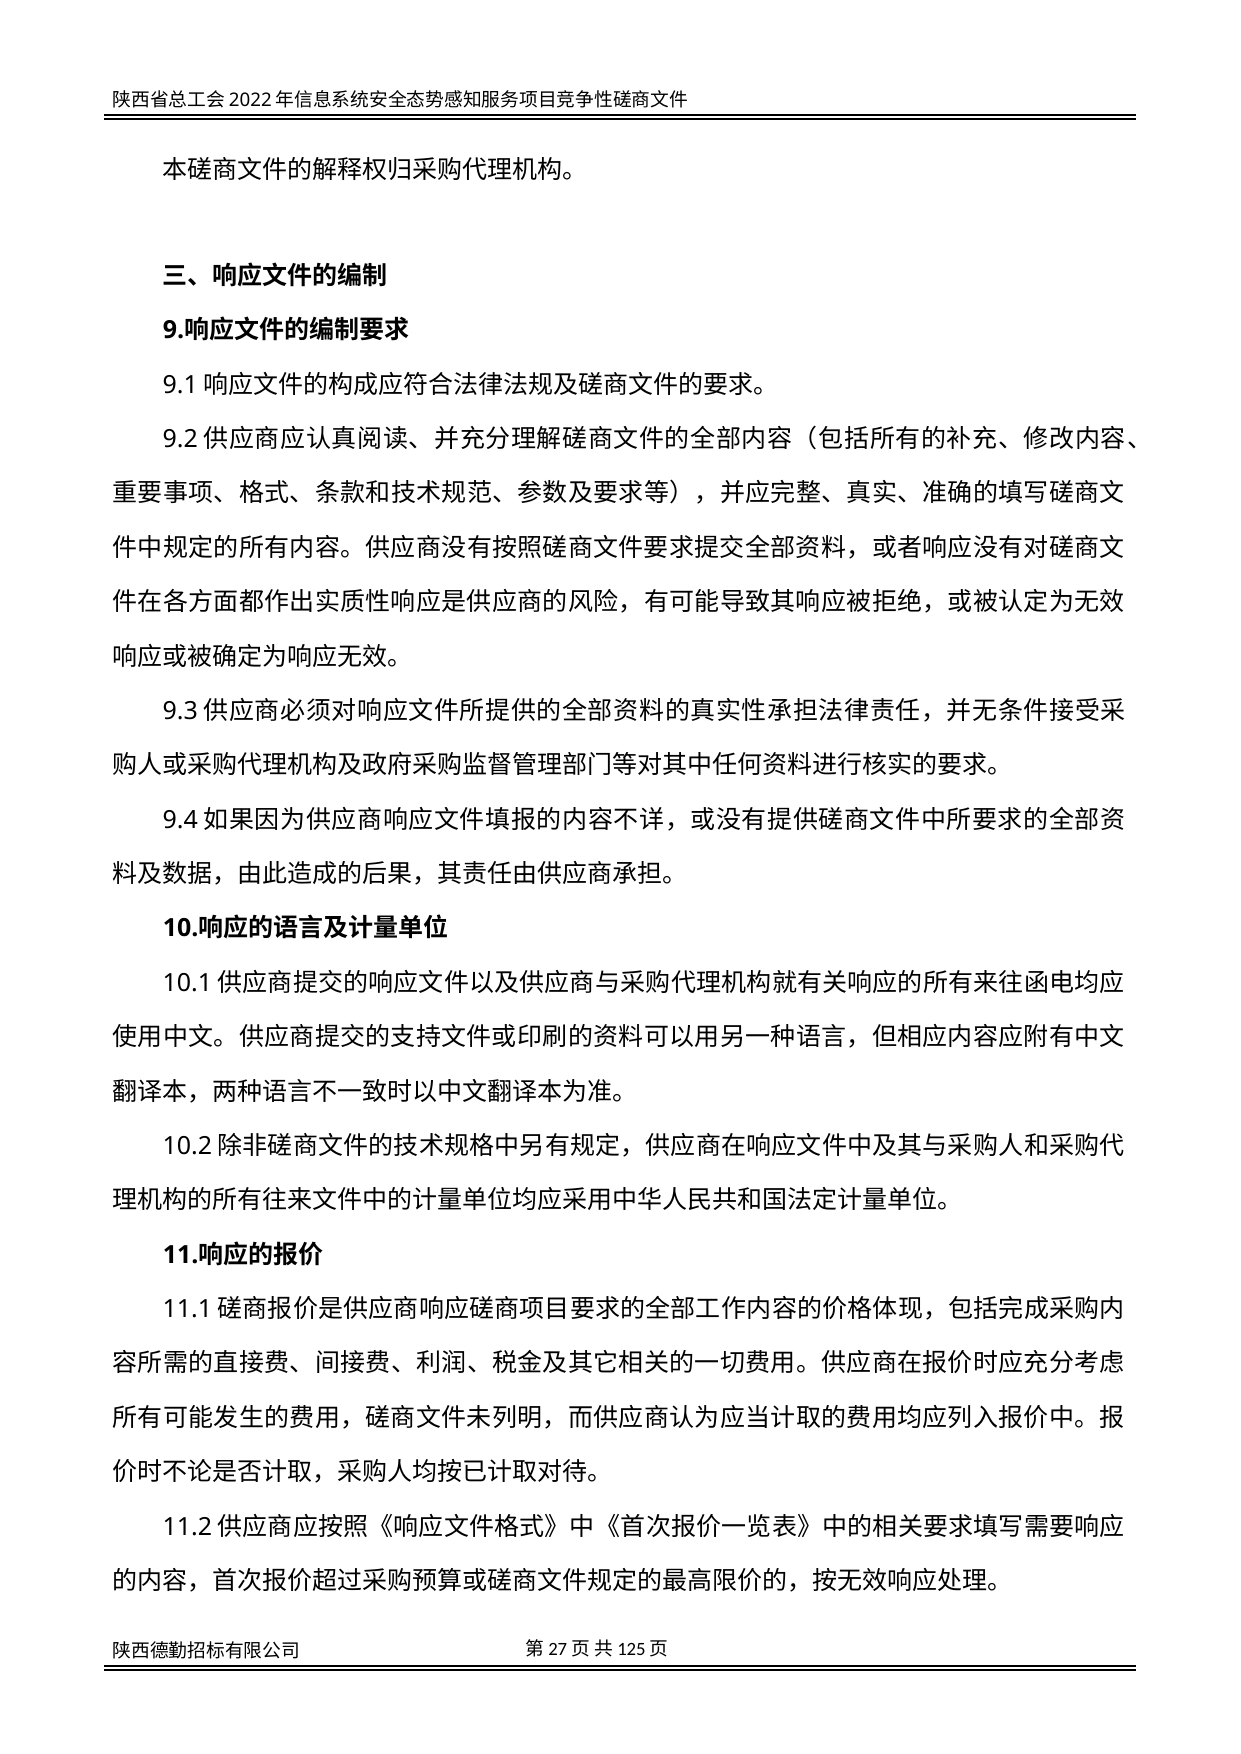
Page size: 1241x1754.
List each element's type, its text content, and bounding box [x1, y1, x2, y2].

text 11.1磋商报价是供应商响应磋商项目要求的全部工作内容的价格体现，包括完成采购内容所需的直接费、间接费、利润、税金及其它相关的一切费用。供应商在报价时应充分考虑所有可能发生的费用，磋商文件未列明，而供应商认为应当计取的费用均应列入报价中。报价时不论是否计取，采购人均按已计取对待。 [112, 1288, 1128, 1488]
text 本磋商文件的解释权归采购代理机构。 [112, 150, 1128, 186]
text 11.2供应商应按照《响应文件格式》中《首次报价一览表》中的相关要求填写需要响应的内容，首次报价超过采购预算或磋商文件规定的最高限价的，按无效响应处理。 [112, 1506, 1128, 1597]
text 9.4如果因为供应商响应文件填报的内容不详，或没有提供磋商文件中所要求的全部资料及数据，由此造成的后果，其责任由供应商承担。 [112, 799, 1128, 890]
text 9.1响应文件的构成应符合法律法规及磋商文件的要求。 [112, 364, 1128, 400]
text 9.响应文件的编制要求 [112, 310, 1128, 346]
text 三、响应文件的编制 [112, 255, 1128, 292]
text 10.2除非磋商文件的技术规格中另有规定，供应商在响应文件中及其与采购人和采购代理机构的所有往来文件中的计量单位均应采用中华人民共和国法定计量单位。 [112, 1125, 1128, 1216]
text 11.响应的报价 [112, 1234, 1128, 1270]
text 10.响应的语言及计量单位 [112, 908, 1128, 944]
text 10.1供应商提交的响应文件以及供应商与采购代理机构就有关响应的所有来往函电均应使用中文。供应商提交的支持文件或印刷的资料可以用另一种语言，但相应内容应附有中文翻译本，两种语言不一致时以中文翻译本为准。 [112, 962, 1128, 1107]
text 9.2供应商应认真阅读、并充分理解磋商文件的全部内容（包括所有的补充、修改内容、重要事项、格式、条款和技术规范、参数及要求等），并应完整、真实、准确的填写磋商文件中规定的所有内容。供应商没有按照磋商文件要求提交全部资料，或者响应没有对磋商文件在各方面都作出实质性响应是供应商的风险，有可能导致其响应被拒绝，或被认定为无效响应或被确定为响应无效。 [112, 418, 1128, 672]
text 9.3供应商必须对响应文件所提供的全部资料的真实性承担法律责任，并无条件接受采购人或采购代理机构及政府采购监督管理部门等对其中任何资料进行核实的要求。 [112, 690, 1128, 781]
